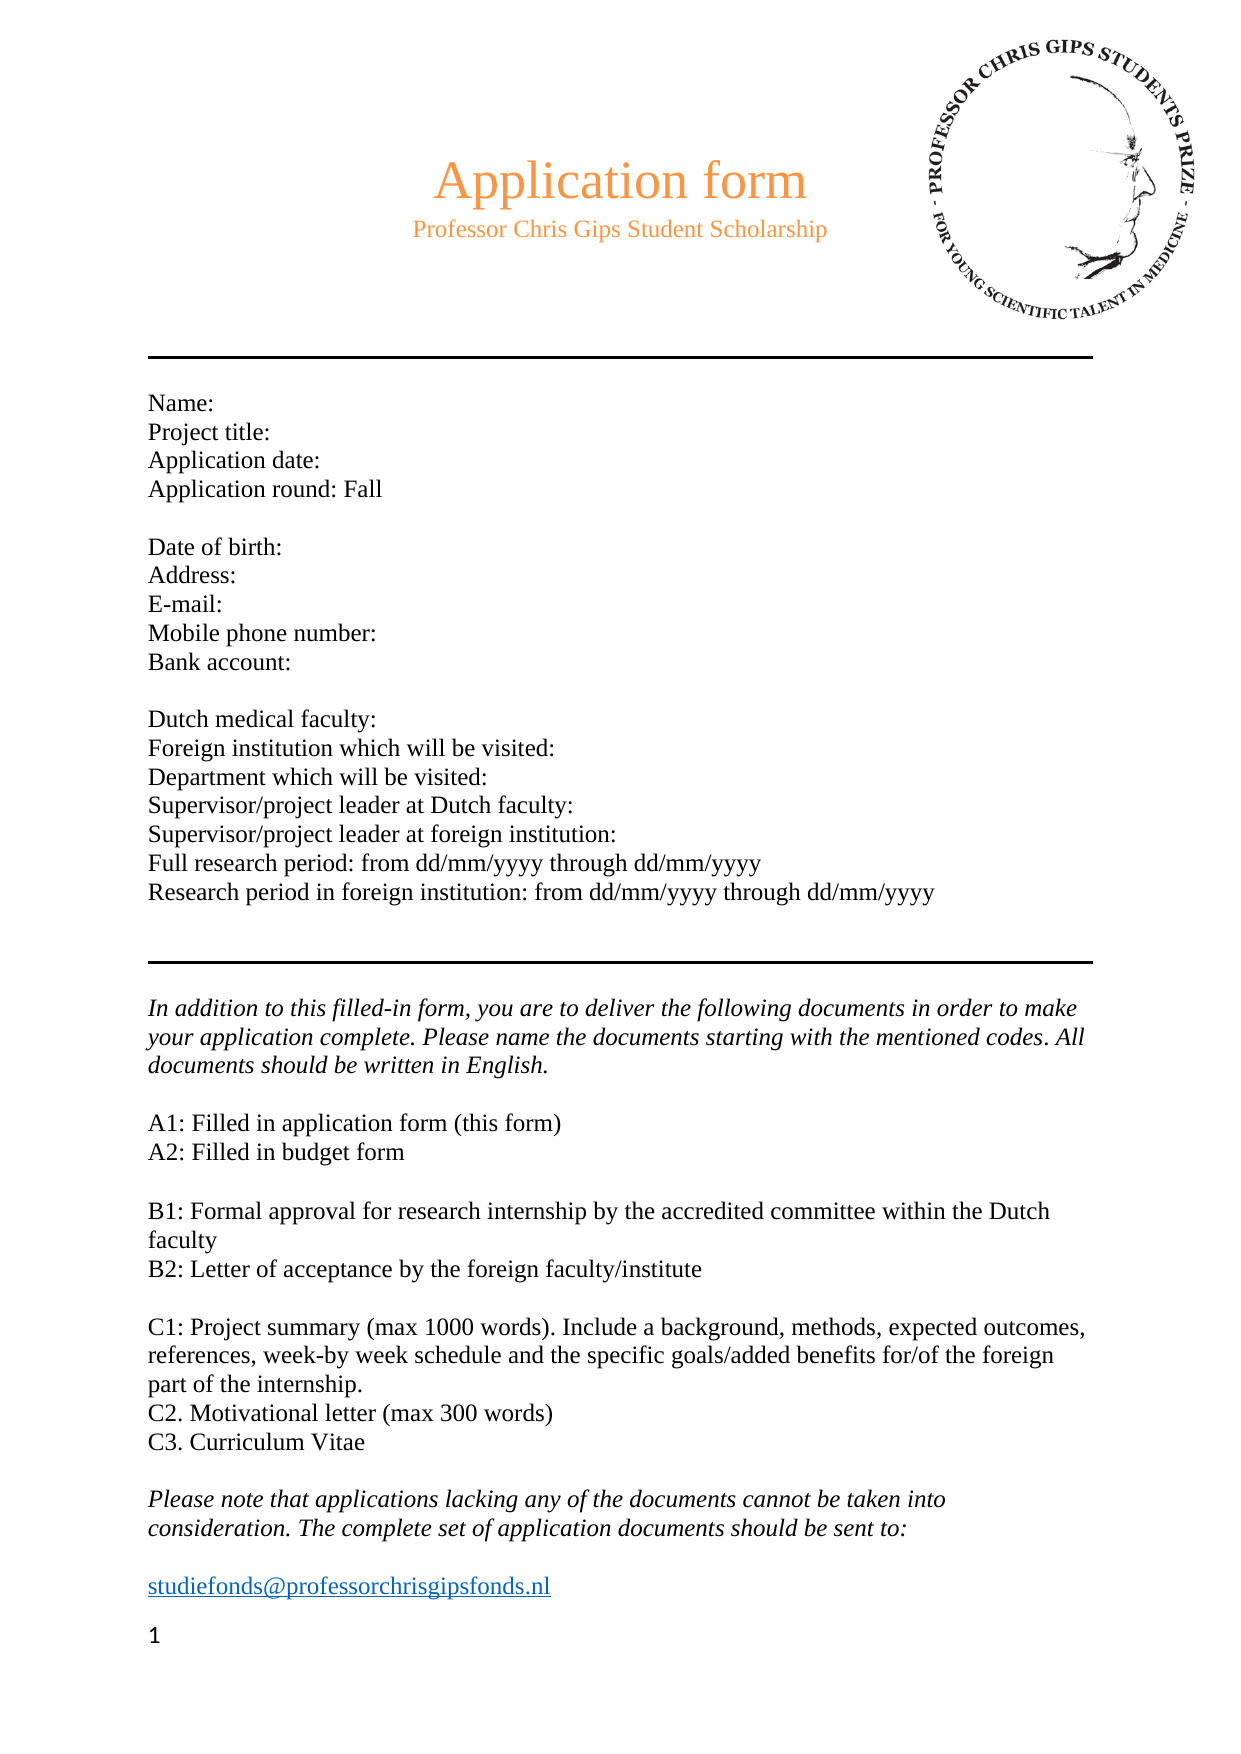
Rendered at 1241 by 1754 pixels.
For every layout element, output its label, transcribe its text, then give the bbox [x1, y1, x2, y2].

text studiefonds@professorchrisgipsfonds.nl [148, 1571, 1093, 1599]
text B1: Formal approval for research internship by the accredited committee within the Dutch faculty B2: Letter of acceptance by the foreign faculty/institute [148, 1196, 1093, 1282]
picture [914, 35, 1213, 324]
text Application form Professor Chris Gips Student Scholarship [148, 148, 1093, 243]
text Name: Project title: Application date: Application round: Fall Date of birth: Address: E-mail: Mobile phone number: Bank account: Dutch medical faculty: Foreign institution which will be visited: Department which will be visited: Supervisor/project leader at Dutch faculty: Supervisor/project leader at foreign institution: Full research period: from dd/mm/yyyy through dd/mm/yyyy Research period in foreign institution: from dd/mm/yyyy through dd/mm/yyyy [148, 388, 1093, 906]
text C1: Project summary (max 1000 words). Include a background, methods, expected outcomes, references, week-by week schedule and the specific goals/added benefits for/of the foreign part of the internship. C2. Motivational letter (max 300 words) C3. Curriculum Vitae [148, 1312, 1093, 1455]
text In addition to this filled-in form, you are to deliver the following documents in order to make your application complete. Please name the documents starting with the mentioned codes. All documents should be written in English. [148, 993, 1093, 1079]
text Please note that applications lacking any of the documents cannot be taken into consideration. The complete set of application documents should be sent to: [148, 1484, 1093, 1542]
text A1: Filled in application form (this form) A2: Filled in budget form [148, 1079, 1093, 1196]
